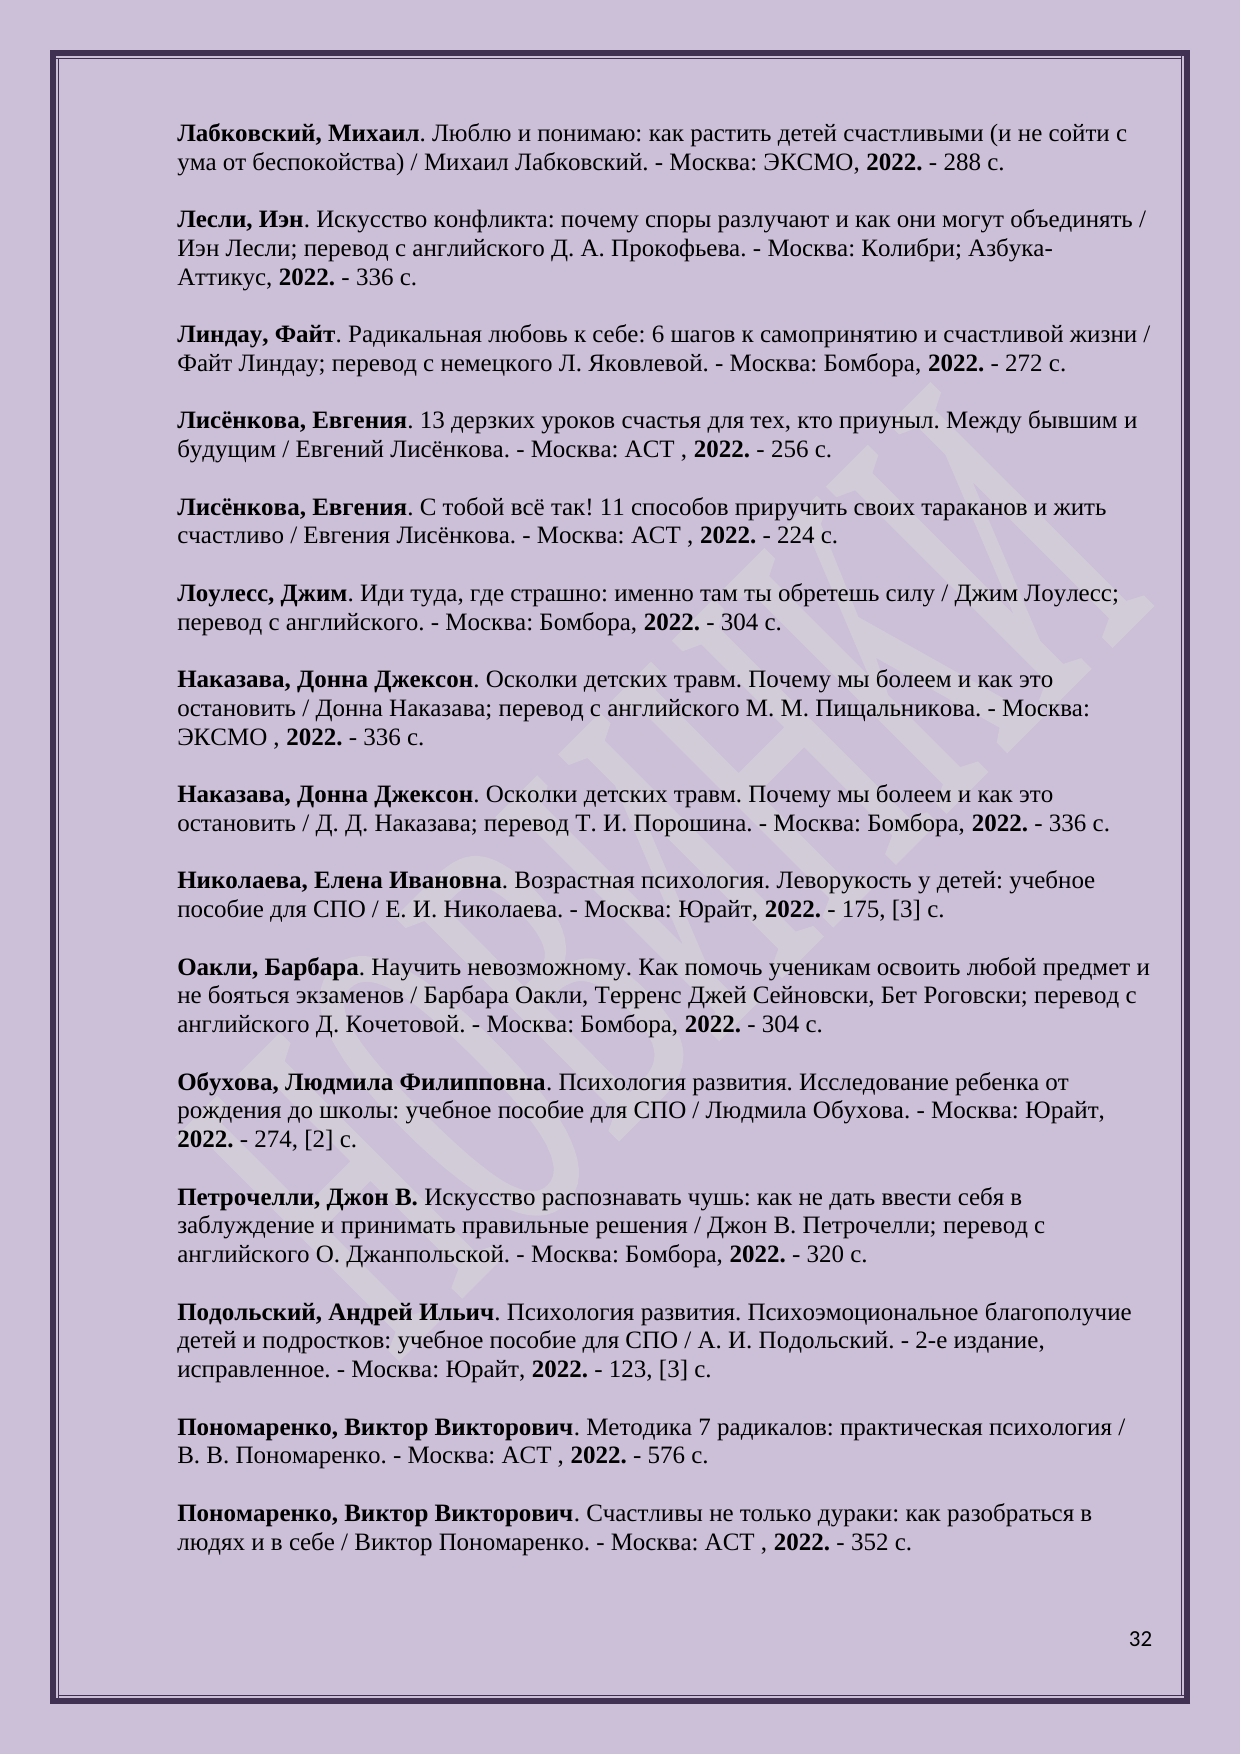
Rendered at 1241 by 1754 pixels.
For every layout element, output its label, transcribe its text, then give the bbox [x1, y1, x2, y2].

text Петрочелли, Джон В. Искусство распознавать чушь: как не дать ввести себя в заблуждение и принимать правильные решения / Джон В. Петрочелли; перевод с английского О. Джанпольской. - Москва: Бомбора, 2022. - 320 с. [177, 1182, 1152, 1268]
text Подольский, Андрей Ильич. Психология развития. Психоэмоциональное благополучие детей и подростков: учебное пособие для СПО / А. И. Подольский. - 2-е издание, исправленное. - Москва: Юрайт, 2022. - 123, [3] с. [177, 1297, 1152, 1383]
text Лисёнкова, Евгения. 13 дерзких уроков счастья для тех, кто приуныл. Между бывшим и будущим / Евгений Лисёнкова. - Москва: АСТ , 2022. - 256 с. [177, 406, 1152, 463]
text Пономаренко, Виктор Викторович. Счастливы не только дураки: как разобраться в людях и в себе / Виктор Пономаренко. - Москва: АСТ , 2022. - 352 с. [177, 1498, 1152, 1556]
text Обухова, Людмила Филипповна. Психология развития. Исследование ребенка от рождения до школы: учебное пособие для СПО / Людмила Обухова. - Москва: Юрайт, 2022. - 274, [2] с. [177, 1067, 1152, 1153]
text Наказава, Донна Джексон. Осколки детских травм. Почему мы болеем и как это остановить / Донна Наказава; перевод с английского М. М. Пищальникова. - Москва: ЭКСМО , 2022. - 336 с. [177, 664, 1152, 751]
text Лоулесс, Джим. Иди туда, где страшно: именно там ты обретешь силу / Джим Лоулесс; перевод с английского. - Москва: Бомбора, 2022. - 304 с. [177, 578, 1152, 636]
text Оакли, Барбара. Научить невозможному. Как помочь ученикам освоить любой предмет и не бояться экзаменов / Барбара Оакли, Терренс Джей Сейновски, Бет Роговски; перевод с английского Д. Кочетовой. - Москва: Бомбора, 2022. - 304 с. [177, 952, 1152, 1038]
text Лабковский, Михаил. Люблю и понимаю: как растить детей счастливыми (и не сойти с ума от беспокойства) / Михаил Лабковский. - Москва: ЭКСМО, 2022. - 288 с. [177, 118, 1152, 176]
text Линдау, Файт. Радикальная любовь к себе: 6 шагов к самопринятию и счастливой жизни / Файт Линдау; перевод с немецкого Л. Яковлевой. - Москва: Бомбора, 2022. - 272 с. [177, 319, 1152, 377]
text Лисёнкова, Евгения. С тобой всё так! 11 способов приручить своих тараканов и жить счастливо / Евгения Лисёнкова. - Москва: АСТ , 2022. - 224 с. [177, 492, 1152, 549]
text Наказава, Донна Джексон. Осколки детских травм. Почему мы болеем и как это остановить / Д. Д. Наказава; перевод Т. И. Порошина. - Москва: Бомбора, 2022. - 336 с. [177, 779, 1152, 837]
text Пономаренко, Виктор Викторович. Методика 7 радикалов: практическая психология / В. В. Пономаренко. - Москва: АСТ , 2022. - 576 с. [177, 1412, 1152, 1469]
text Николаева, Елена Ивановна. Возрастная психология. Леворукость у детей: учебное пособие для СПО / Е. И. Николаева. - Москва: Юрайт, 2022. - 175, [3] с. [177, 866, 1152, 923]
text Лесли, Иэн. Искусство конфликта: почему споры разлучают и как они могут объединять / Иэн Лесли; перевод с английского Д. А. Прокофьева. - Москва: Колибри; Азбука- Аттикус, 2022. - 336 с. [177, 204, 1152, 291]
